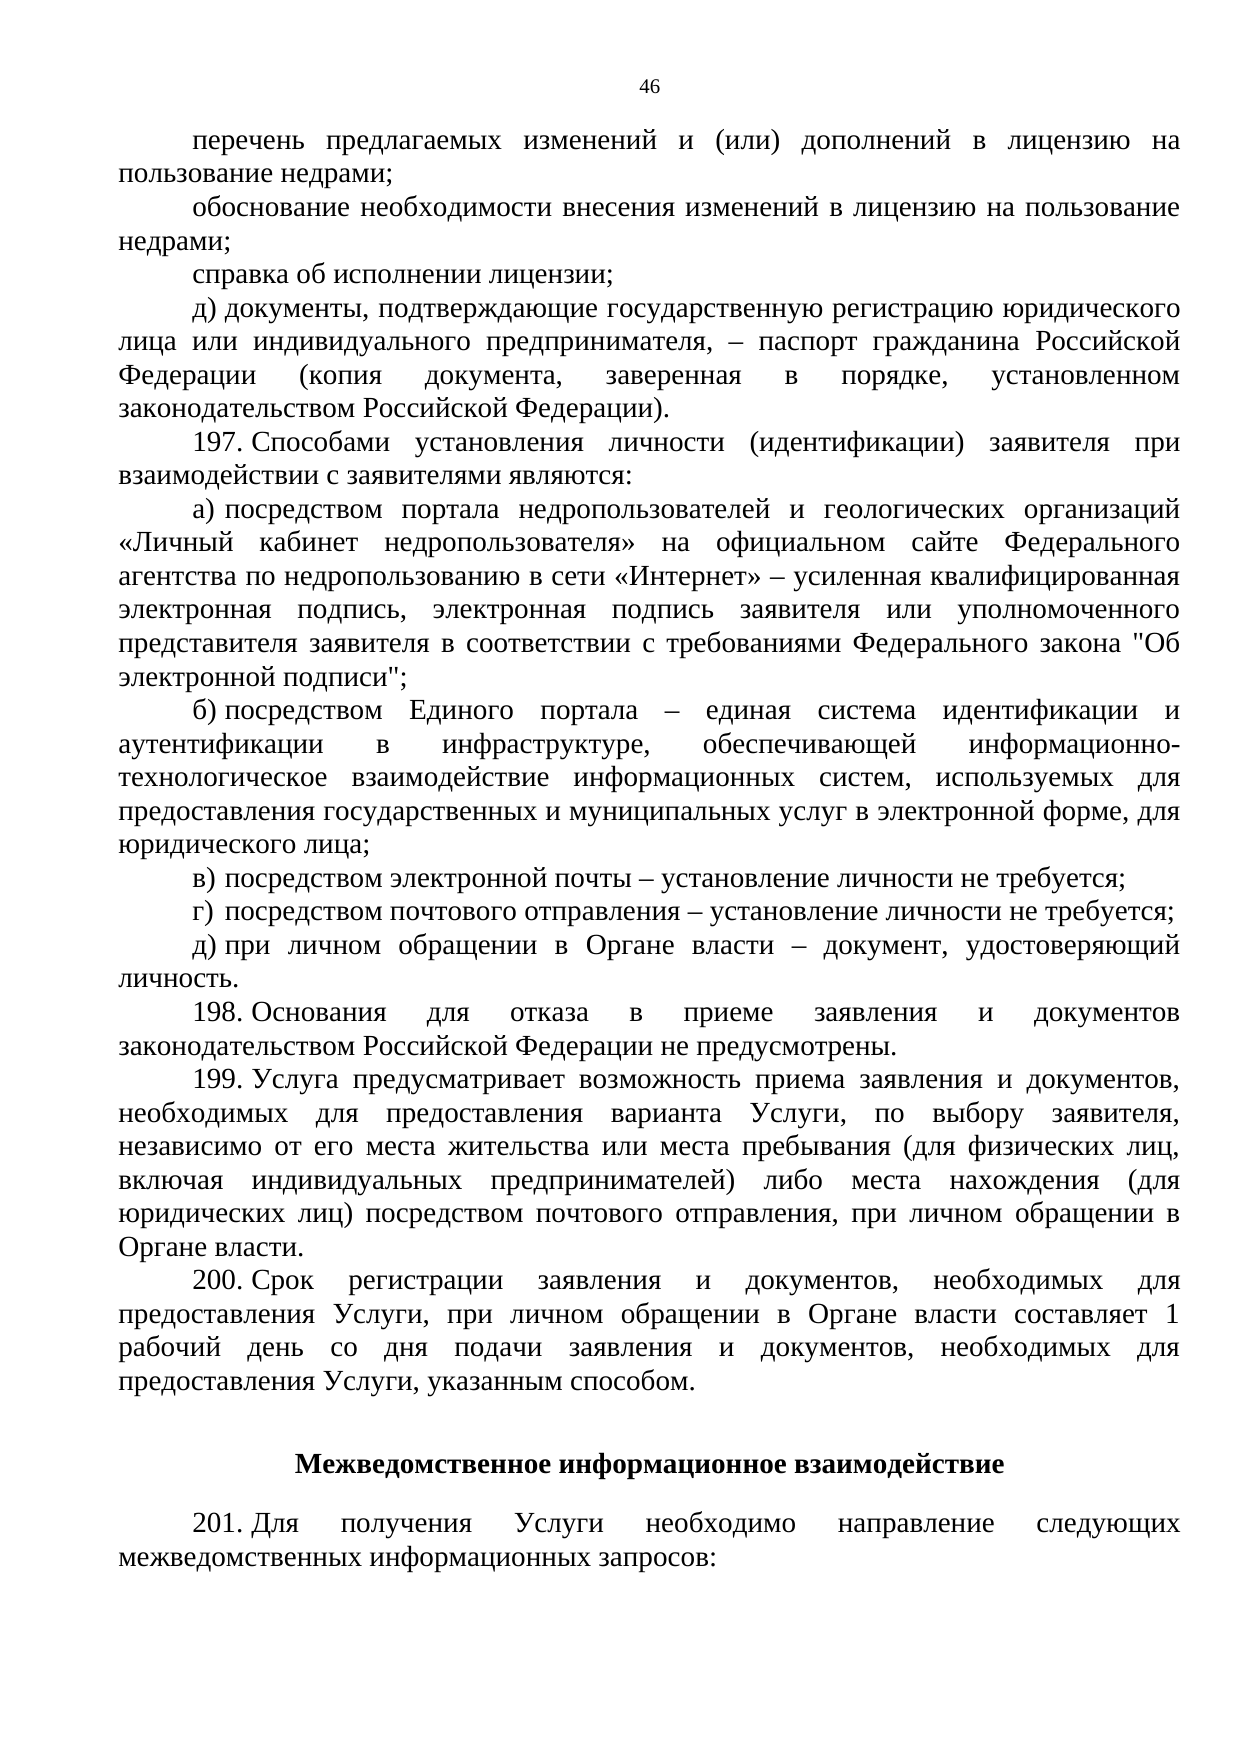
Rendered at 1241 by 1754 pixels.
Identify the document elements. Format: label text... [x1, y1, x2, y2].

list Услуга предусматривает возможность приема заявления и документов, необходимых для предоставления варианта Услуги, по выбору заявителя, независимо от его места жительства или места пребывания (для физических лиц, включая индивидуальных предпринимателей) либо места нахождения (для юридических лиц) посредством почтового отправления, при личном обращении в Органе власти. [118, 1061, 1181, 1262]
list Основания для отказа в приеме заявления и документов законодательством Российской Федерации не предусмотрены. [118, 994, 1181, 1061]
list при личном обращении в Органе власти – документ, удостоверяющий личность. [118, 927, 1181, 994]
list посредством Единого портала – единая система идентификации и аутентификации в инфраструктуре, обеспечивающей информационно-технологическое взаимодействие информационных систем, используемых для предоставления государственных и муниципальных услуг в электронной форме, для юридического лица; [118, 692, 1181, 860]
text перечень предлагаемых изменений и (или) дополнений в лицензию на пользование недрами; [118, 122, 1181, 189]
list Срок регистрации заявления и документов, необходимых для предоставления Услуги, при личном обращении в Органе власти составляет 1 рабочий день со дня подачи заявления и документов, необходимых для предоставления Услуги, указанным способом. [118, 1262, 1181, 1397]
list посредством почтового отправления – установление личности не требуется; [118, 893, 1181, 927]
list Для получения Услуги необходимо направление следующих межведомственных информационных запросов: [118, 1505, 1181, 1572]
list документы, подтверждающие государственную регистрацию юридического лица или индивидуального предпринимателя, – паспорт гражданина Российской Федерации (копия документа, заверенная в порядке, установленном законодательством Российской Федерации). [118, 290, 1181, 424]
text справка об исполнении лицензии; [118, 256, 1181, 290]
text обоснование необходимости внесения изменений в лицензию на пользование недрами; [118, 189, 1181, 256]
list посредством портала недропользователей и геологических организаций «Личный кабинет недропользователя» на официальном сайте Федерального агентства по недропользованию в сети «Интернет» – усиленная квалифицированная электронная подпись, электронная подпись заявителя или уполномоченного представителя заявителя в соответствии с требованиями Федерального закона "Об электронной подписи"; [118, 491, 1181, 692]
list Способами установления личности (идентификации) заявителя при взаимодействии с заявителями являются: [118, 424, 1181, 491]
text Межведомственное информационное взаимодействие [118, 1447, 1181, 1480]
list посредством электронной почты – установление личности не требуется; [118, 860, 1181, 893]
